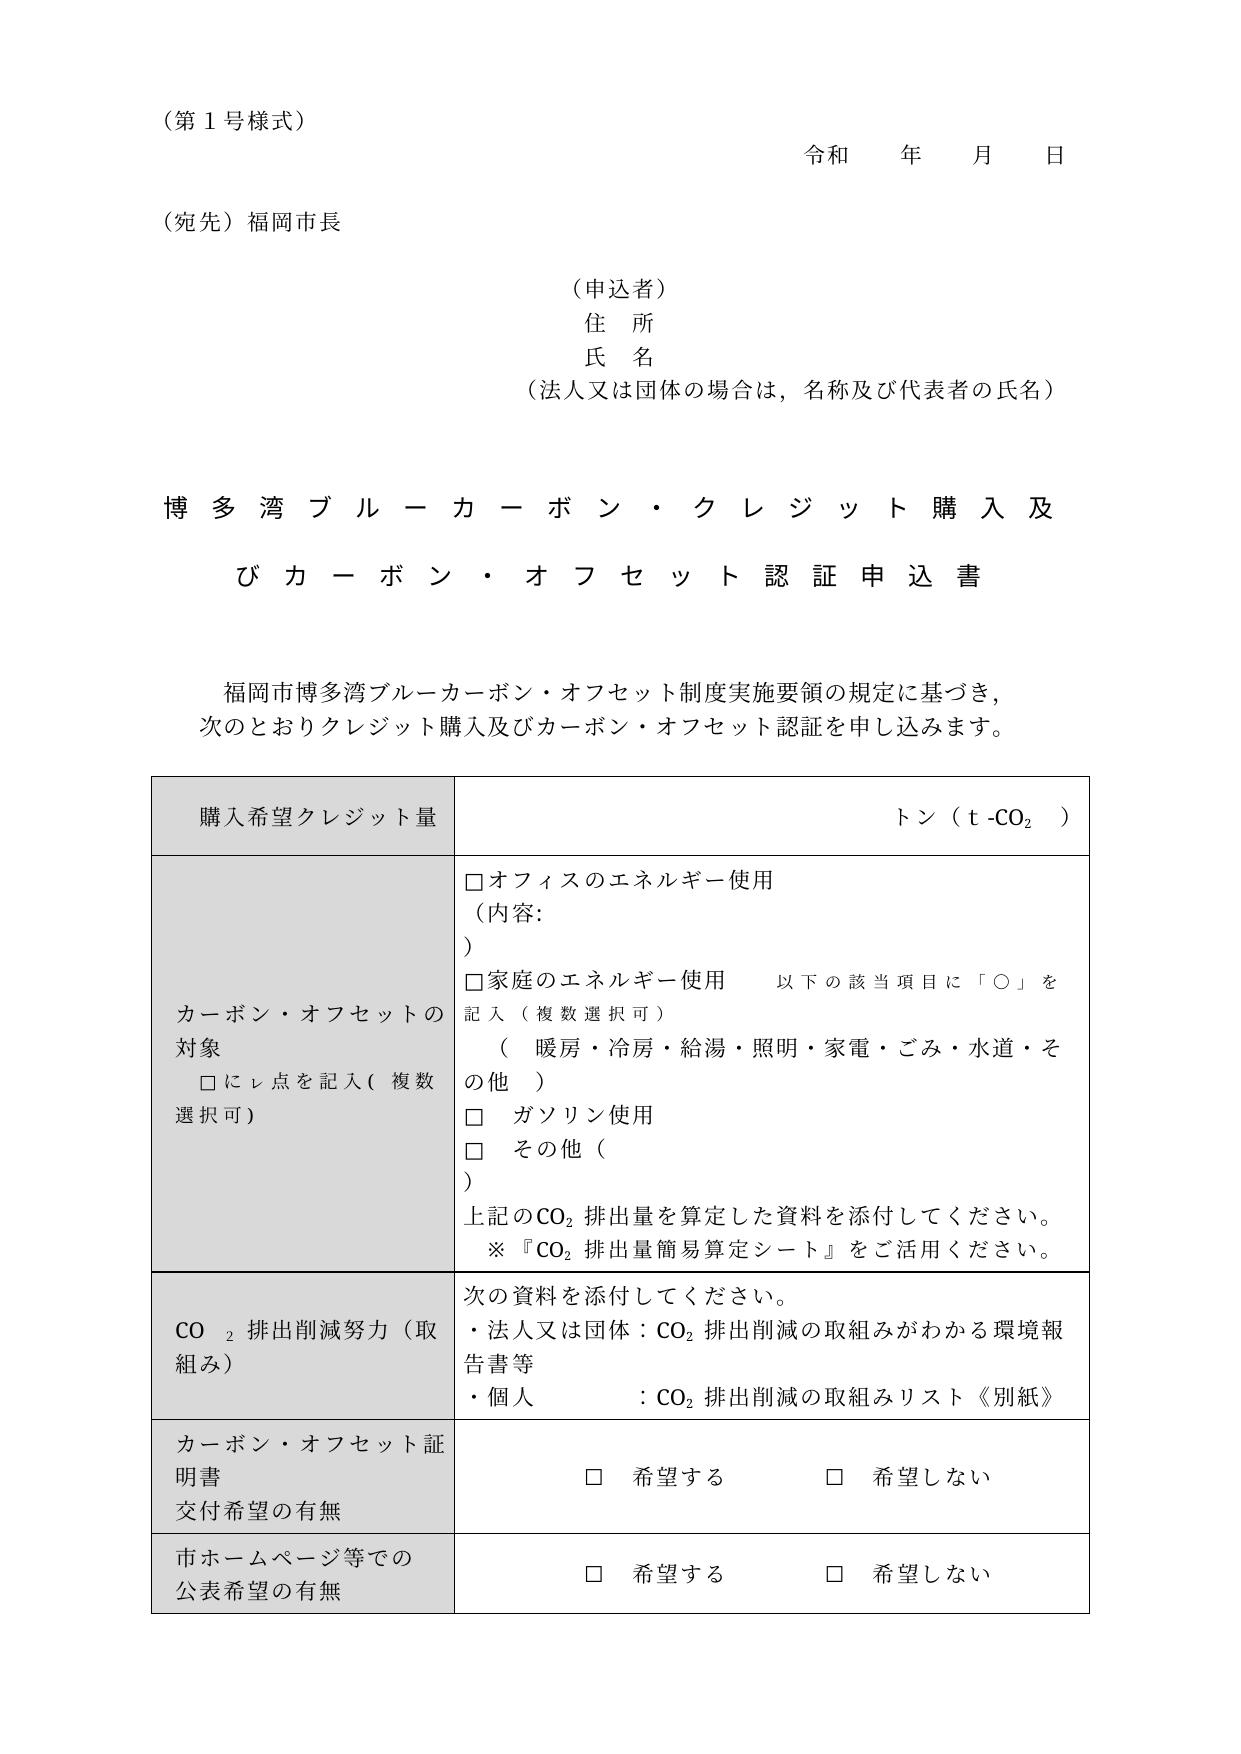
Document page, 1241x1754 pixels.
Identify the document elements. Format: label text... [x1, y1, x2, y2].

text 博多湾ブルーカーボン・クレジット購入及びカーボン・オフセット認証申込書 [151, 473, 1089, 608]
table_cell 次の資料を添付してください。 ・法人又は団体：CO2排出削減の取組みがわかる環境報告書等 ・個人 ：CO2排出削減の取組みリスト《別紙》 [455, 1273, 1089, 1419]
text 氏 名 [571, 339, 1068, 372]
text 令和 年 月 日 [151, 137, 1068, 170]
table_cell ☐ 希望する ☐ 希望しない [455, 1534, 1089, 1613]
table_cell カーボン・オフセット証明書 交付希望の有無 [152, 1420, 454, 1533]
text （宛先）福岡市長 [151, 204, 1089, 238]
text （第１号様式） [151, 103, 1089, 137]
table_header トン（ｔ-CO2 ） [455, 777, 1089, 855]
text 次のとおりクレジット購入及びカーボン・オフセット認証を申し込みます。 [151, 709, 1047, 742]
table_cell 市ホームページ等での 公表希望の有無 [152, 1534, 454, 1613]
table_header 購入希望クレジット量 [152, 777, 454, 855]
text （申込者） [151, 271, 1068, 305]
table_cell ☐ 希望する ☐ 希望しない [455, 1420, 1089, 1533]
table_cell □オフィスのエネルギー使用 （内容: ） □家庭のエネルギー使用 以下の該当項目に「〇」を記入（複数選択可） （ 暖房・冷房・給湯・照明・家電・ごみ・水道・その他 ） □ ガソリン使用 □ その他（ ） 上記のCO2排出量を算定した資料を添付してください。 ※『CO2排出量簡易算定シート』をご活用ください。 [455, 856, 1089, 1271]
text 住 所 [571, 305, 1068, 339]
text （法人又は団体の場合は，名称及び代表者の氏名） [151, 372, 1068, 406]
table_cell カーボン・オフセットの対象 □にㇾ点を記入(複数選択可) [152, 856, 454, 1271]
table_cell CO２排出削減努力（取組み） [152, 1273, 454, 1419]
text 福岡市博多湾ブルーカーボン・オフセット制度実施要領の規定に基づき， [193, 675, 1047, 709]
